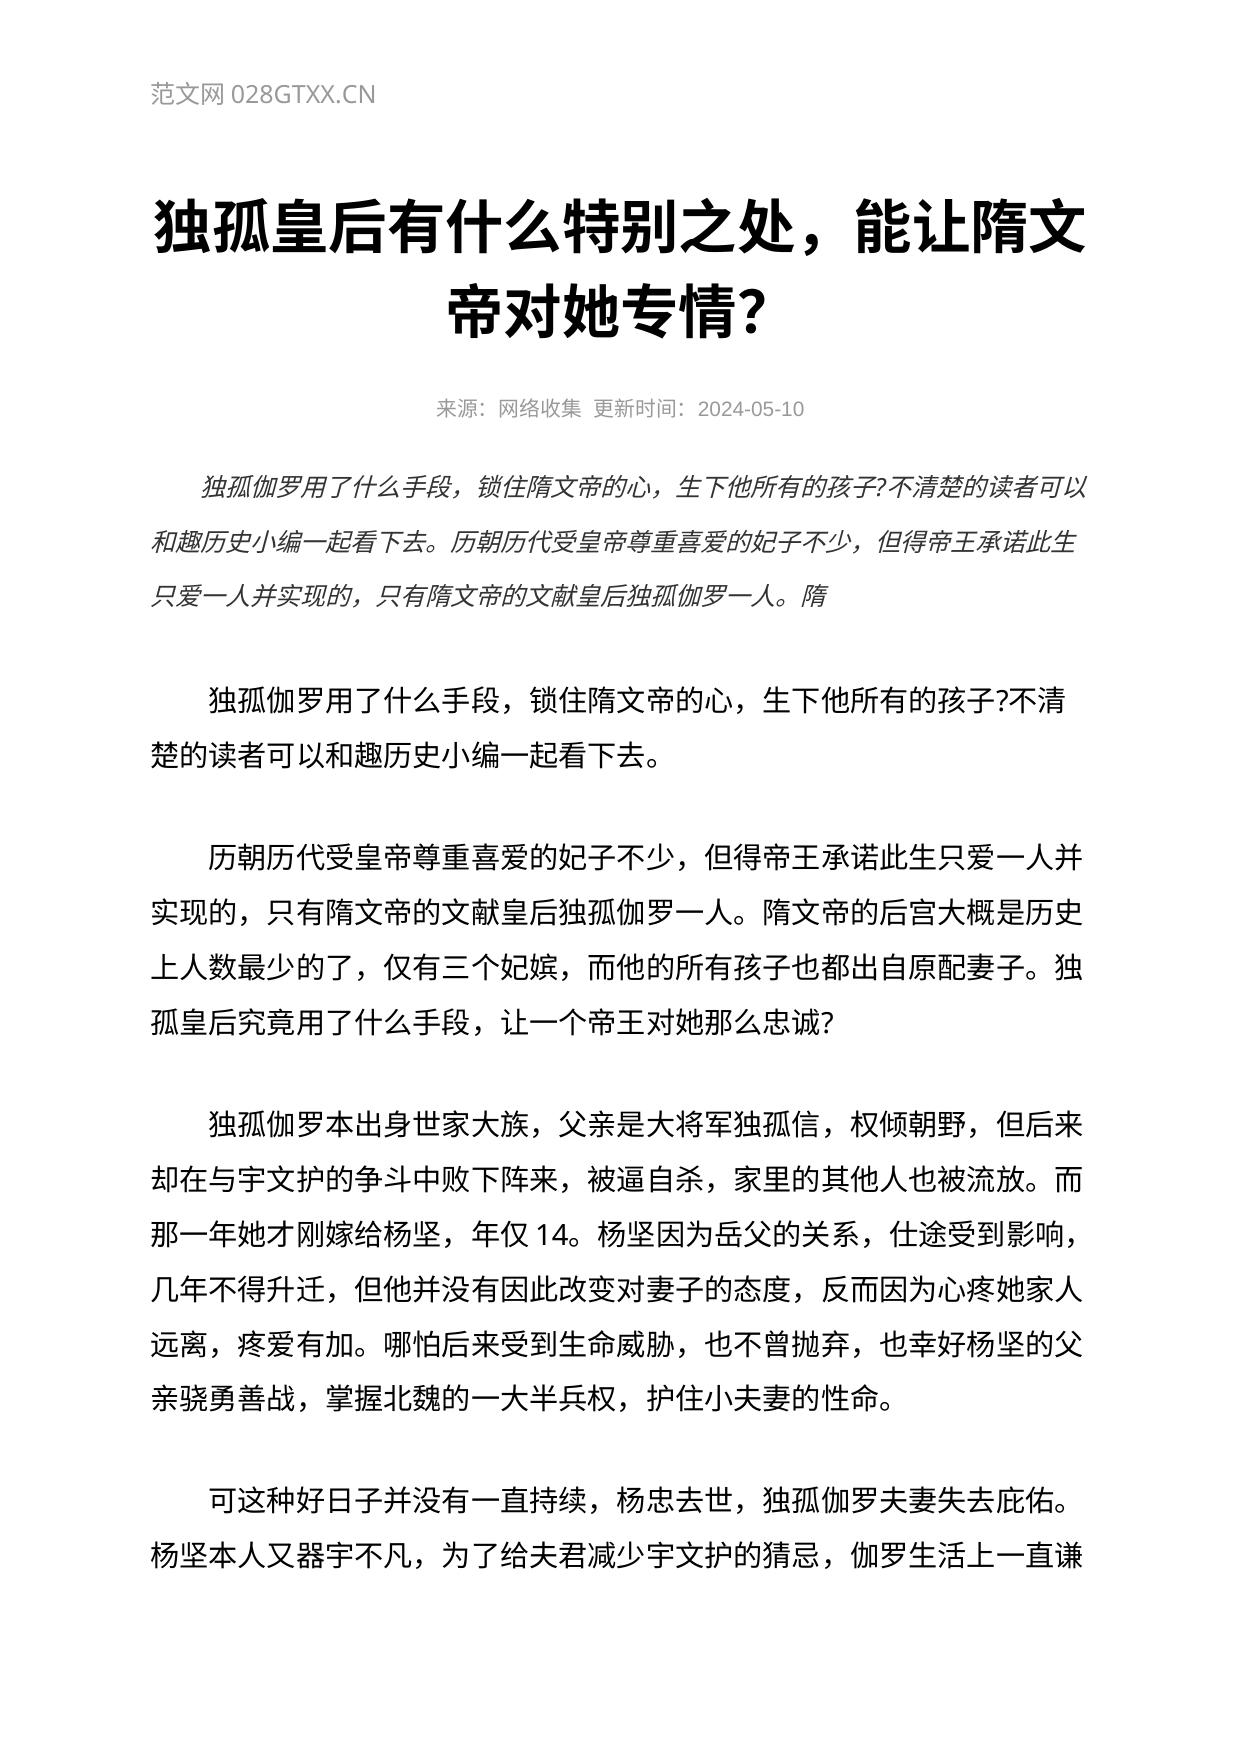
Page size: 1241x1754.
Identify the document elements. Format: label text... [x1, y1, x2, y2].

text 独孤伽罗用了什么手段，锁住隋文帝的心，生下他所有的孩子?不清楚的读者可以和趣历史小编一起看下去。历朝历代受皇帝尊重喜爱的妃子不少，但得帝王承诺此生只爱一人并实现的，只有隋文帝的文献皇后独孤伽罗一人。隋 [150, 468, 1090, 613]
text 历朝历代受皇帝尊重喜爱的妃子不少，但得帝王承诺此生只爱一人并实现的，只有隋文帝的文献皇后独孤伽罗一人。隋文帝的后宫大概是历史上人数最少的了，仅有三个妃嫔，而他的所有孩子也都出自原配妻子。独孤皇后究竟用了什么手段，让一个帝王对她那么忠诚? [150, 835, 1090, 1042]
subtitle 独孤皇后有什么特别之处，能让隋文帝对她专情？ [150, 181, 1090, 350]
text 独孤伽罗用了什么手段，锁住隋文帝的心，生下他所有的孩子?不清楚的读者可以和趣历史小编一起看下去。 [150, 678, 1090, 775]
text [150, 1478, 1090, 1575]
text 独孤伽罗本出身世家大族，父亲是大将军独孤信，权倾朝野，但后来却在与宇文护的争斗中败下阵来，被逼自杀，家里的其他人也被流放。而那一年她才刚嫁给杨坚，年仅14。杨坚因为岳父的关系，仕途受到影响，几年不得升迁，但他并没有因此改变对妻子的态度，反而因为心疼她家人远离，疼爱有加。哪怕后来受到生命威胁，也不曾抛弃，也幸好杨坚的父亲骁勇善战，掌握北魏的一大半兵权，护住小夫妻的性命。 [150, 1101, 1090, 1418]
text 来源：网络收集 更新时间：2024-05-10 [150, 397, 1090, 421]
